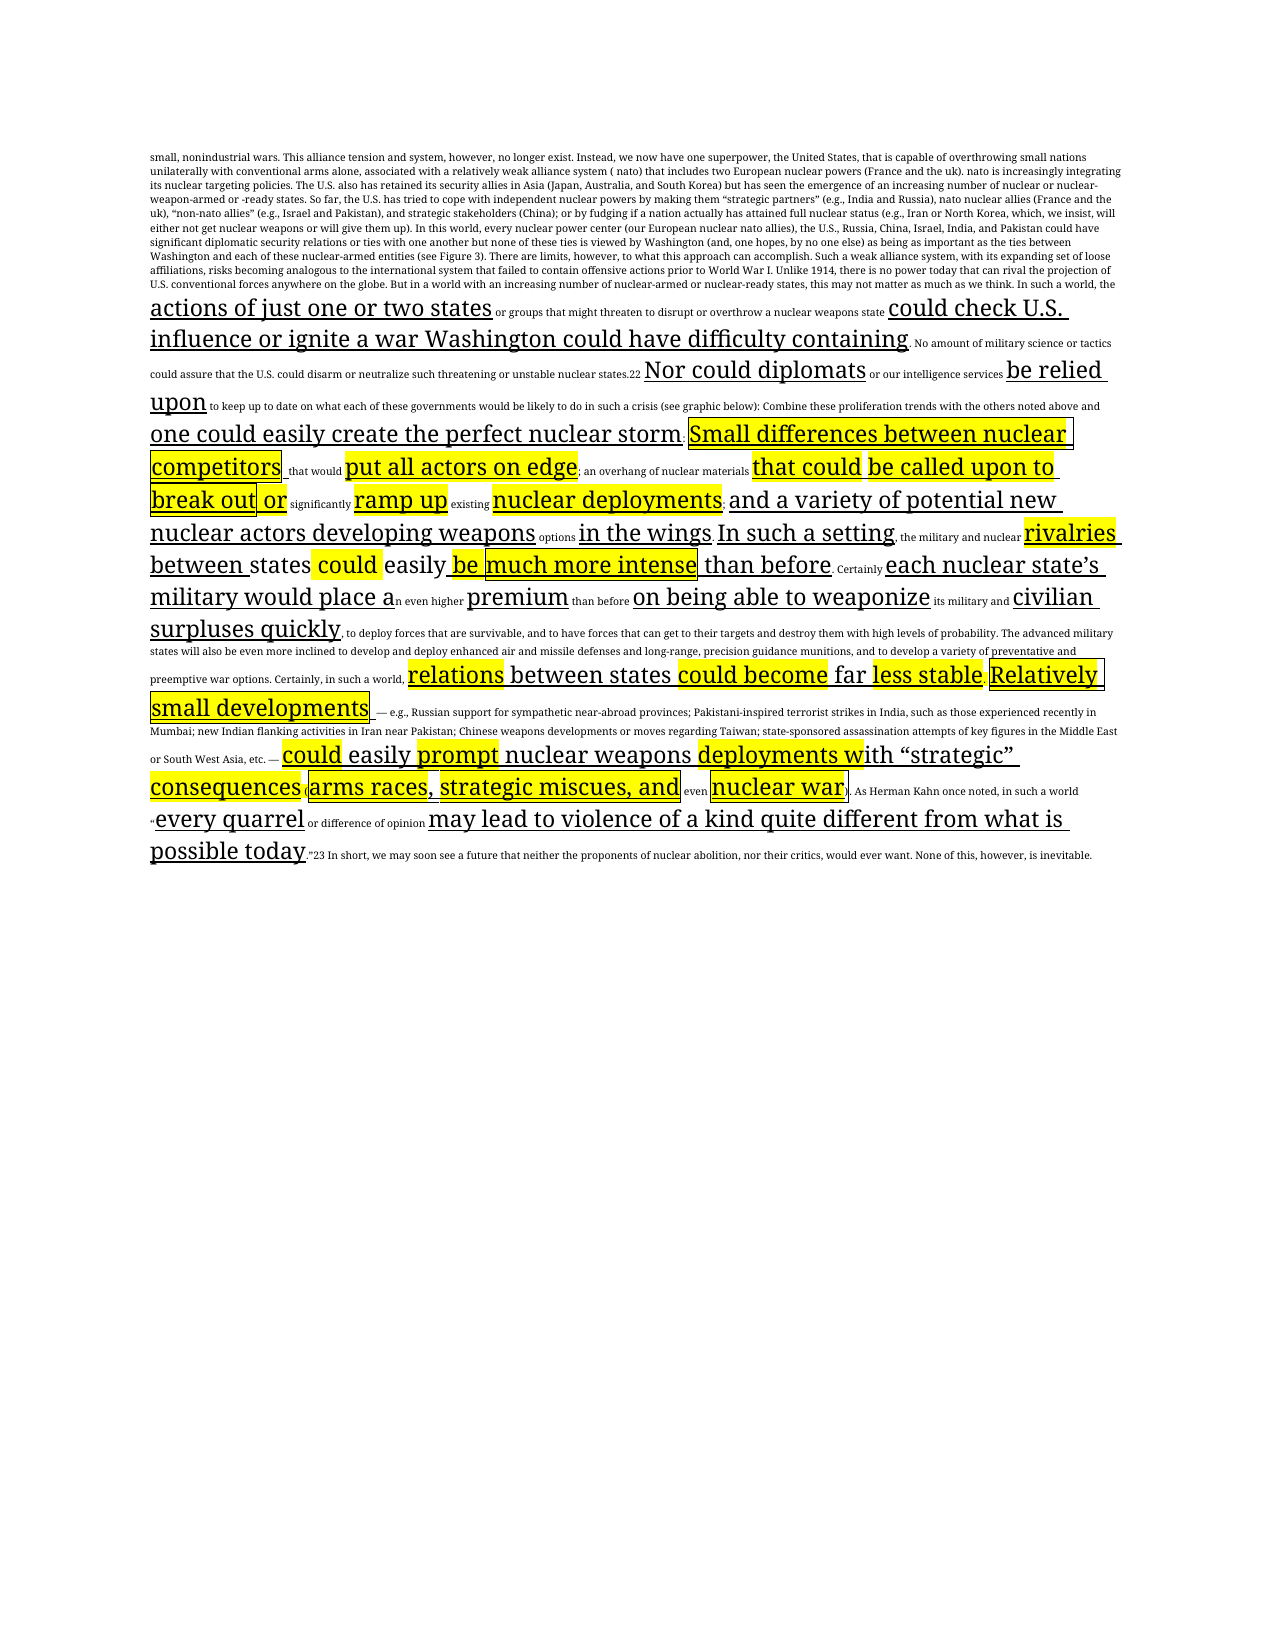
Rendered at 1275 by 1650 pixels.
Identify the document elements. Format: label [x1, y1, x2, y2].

text [150, 150, 1125, 866]
